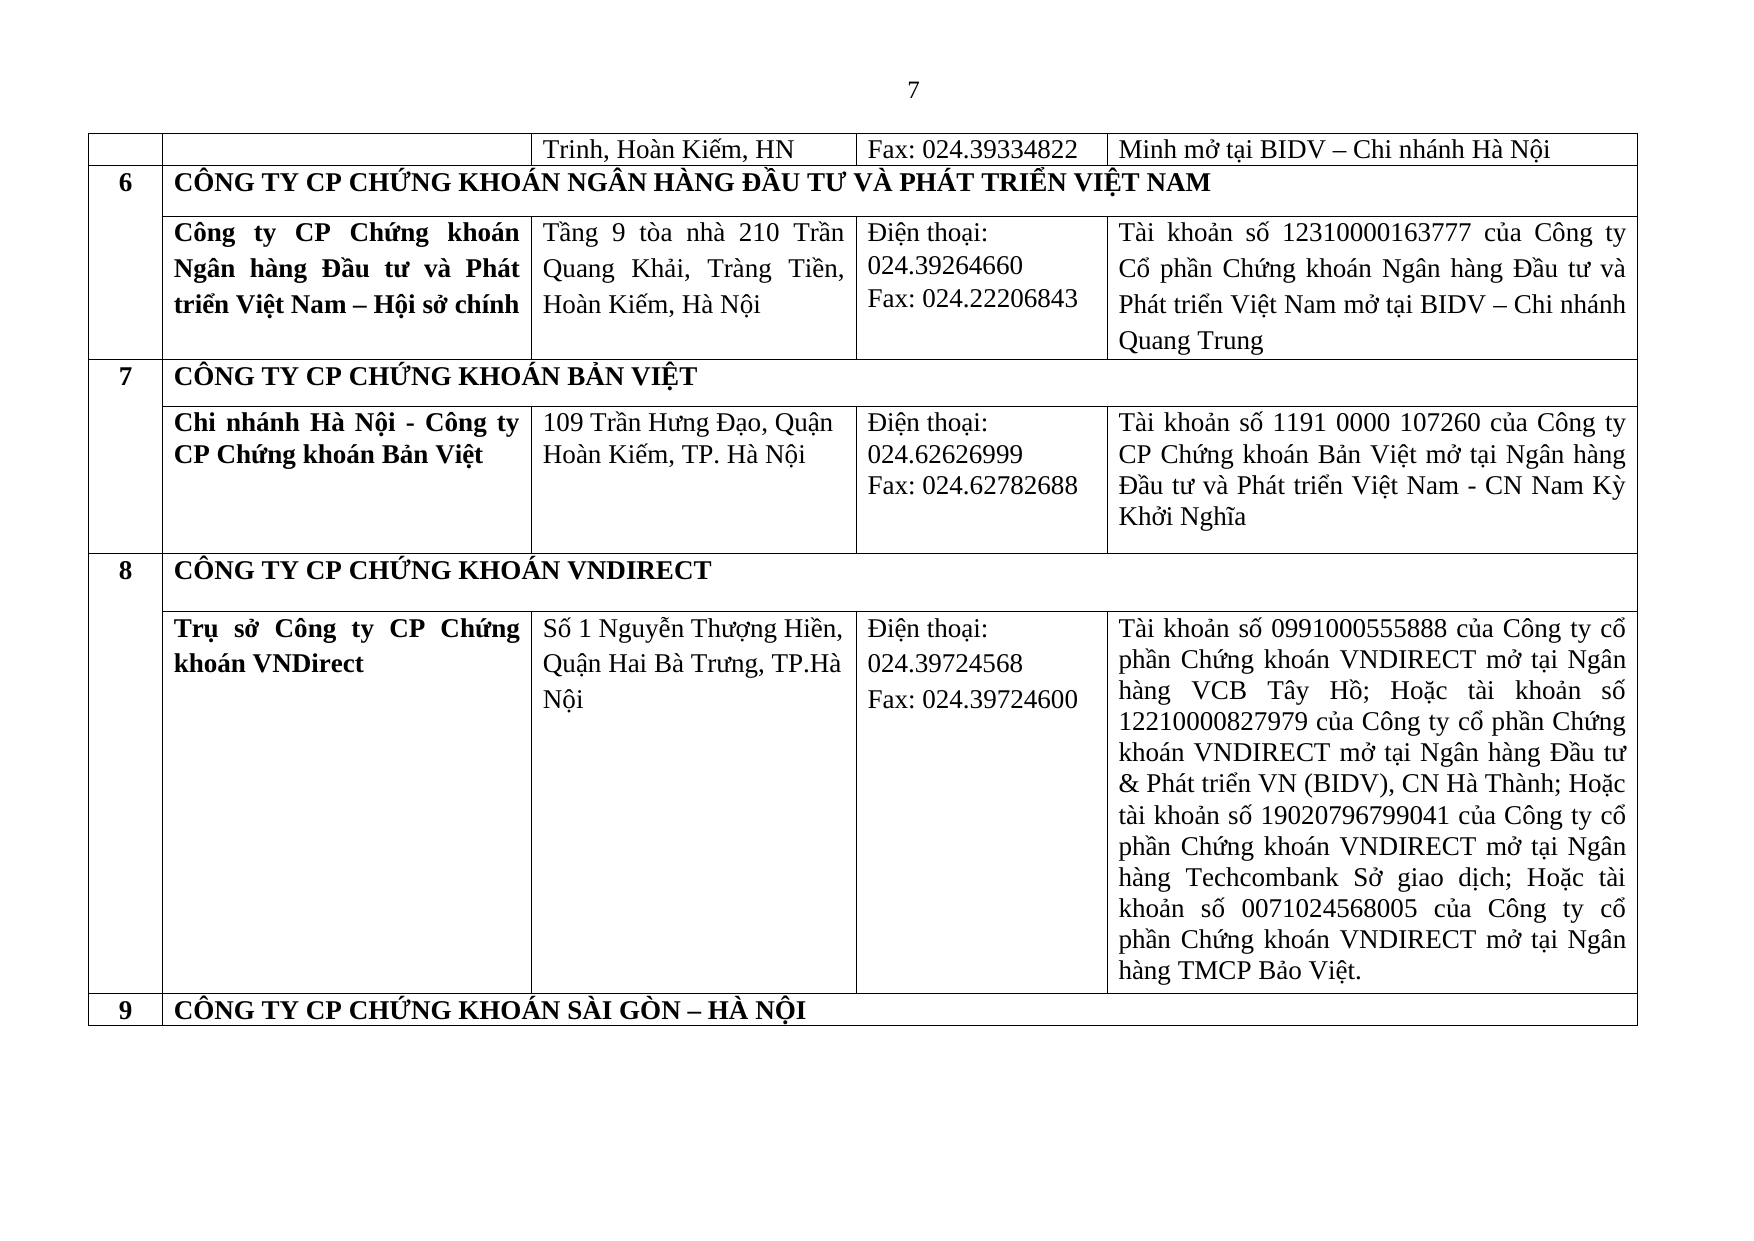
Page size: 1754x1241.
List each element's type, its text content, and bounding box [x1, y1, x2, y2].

table_cell Tầng 9 tòa nhà 210 Trần Quang Khải, Tràng Tiền, Hoàn Kiếm, Hà Nội [532, 217, 856, 359]
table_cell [857, 134, 1107, 165]
table_cell 9 [89, 994, 162, 1025]
table_cell CÔNG TY CP CHỨNG KHOÁN BẢN VIỆT [163, 360, 1637, 406]
table_cell Điện thoại: 024.62626999 Fax: 024.62782688 [857, 407, 1107, 553]
table_cell 6 [89, 166, 162, 359]
table_cell 109 Trần Hưng Đạo, Quận Hoàn Kiếm, TP. Hà Nội [532, 407, 856, 553]
table_cell Trụ sở Công ty CP Chứng khoán VNDirect [163, 612, 531, 993]
table_cell Tài khoản số 12310000163777 của Công ty Cổ phần Chứng khoán Ngân hàng Đầu tư và Phát triển Việt Nam mở tại BIDV – Chi nhánh Quang Trung [1108, 217, 1637, 359]
table_cell Công ty CP Chứng khoán Ngân hàng Đầu tư và Phát triển Việt Nam – Hội sở chính [163, 217, 531, 359]
table_cell Điện thoại: 024.39724568 Fax: 024.39724600 [857, 612, 1107, 993]
table_cell Tài khoản số 0991000555888 của Công ty cổ phần Chứng khoán VNDIRECT mở tại Ngân hàng VCB Tây Hồ; Hoặc tài khoản số 12210000827979 của Công ty cổ phần Chứng khoán VNDIRECT mở tại Ngân hàng Đầu tư & Phát triển VN (BIDV), CN Hà Thành; Hoặc tài khoản số 19020796799041 của Công ty cổ phần Chứng khoán VNDIRECT mở tại Ngân hàng Techcombank Sở giao dịch; Hoặc tài khoản số 0071024568005 của Công ty cổ phần Chứng khoán VNDIRECT mở tại Ngân hàng TMCP Bảo Việt. [1108, 612, 1637, 993]
table_cell CÔNG TY CP CHỨNG KHOÁN VNDIRECT [163, 554, 1637, 611]
table_cell 8 [89, 554, 162, 993]
table_cell Điện thoại: 024.39264660 Fax: 024.22206843 [857, 217, 1107, 359]
table_cell Tài khoản số 1191 0000 107260 của Công ty CP Chứng khoán Bản Việt mở tại Ngân hàng Đầu tư và Phát triển Việt Nam - CN Nam Kỳ Khởi Nghĩa [1108, 407, 1637, 553]
table_cell CÔNG TY CP CHỨNG KHOÁN NGÂN HÀNG ĐẦU TƯ VÀ PHÁT TRIỂN VIỆT NAM [163, 166, 1637, 216]
table_cell Số 1 Nguyễn Thượng Hiền, Quận Hai Bà Trưng, TP.Hà Nội [532, 612, 856, 993]
table_cell CÔNG TY CP CHỨNG KHOÁN SÀI GÒN – HÀ NỘI [163, 994, 1637, 1025]
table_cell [163, 134, 531, 165]
table_cell 7 [89, 360, 162, 553]
table_cell Chi nhánh Hà Nội - Công ty CP Chứng khoán Bản Việt [163, 407, 531, 553]
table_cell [1108, 134, 1637, 165]
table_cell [532, 134, 856, 165]
